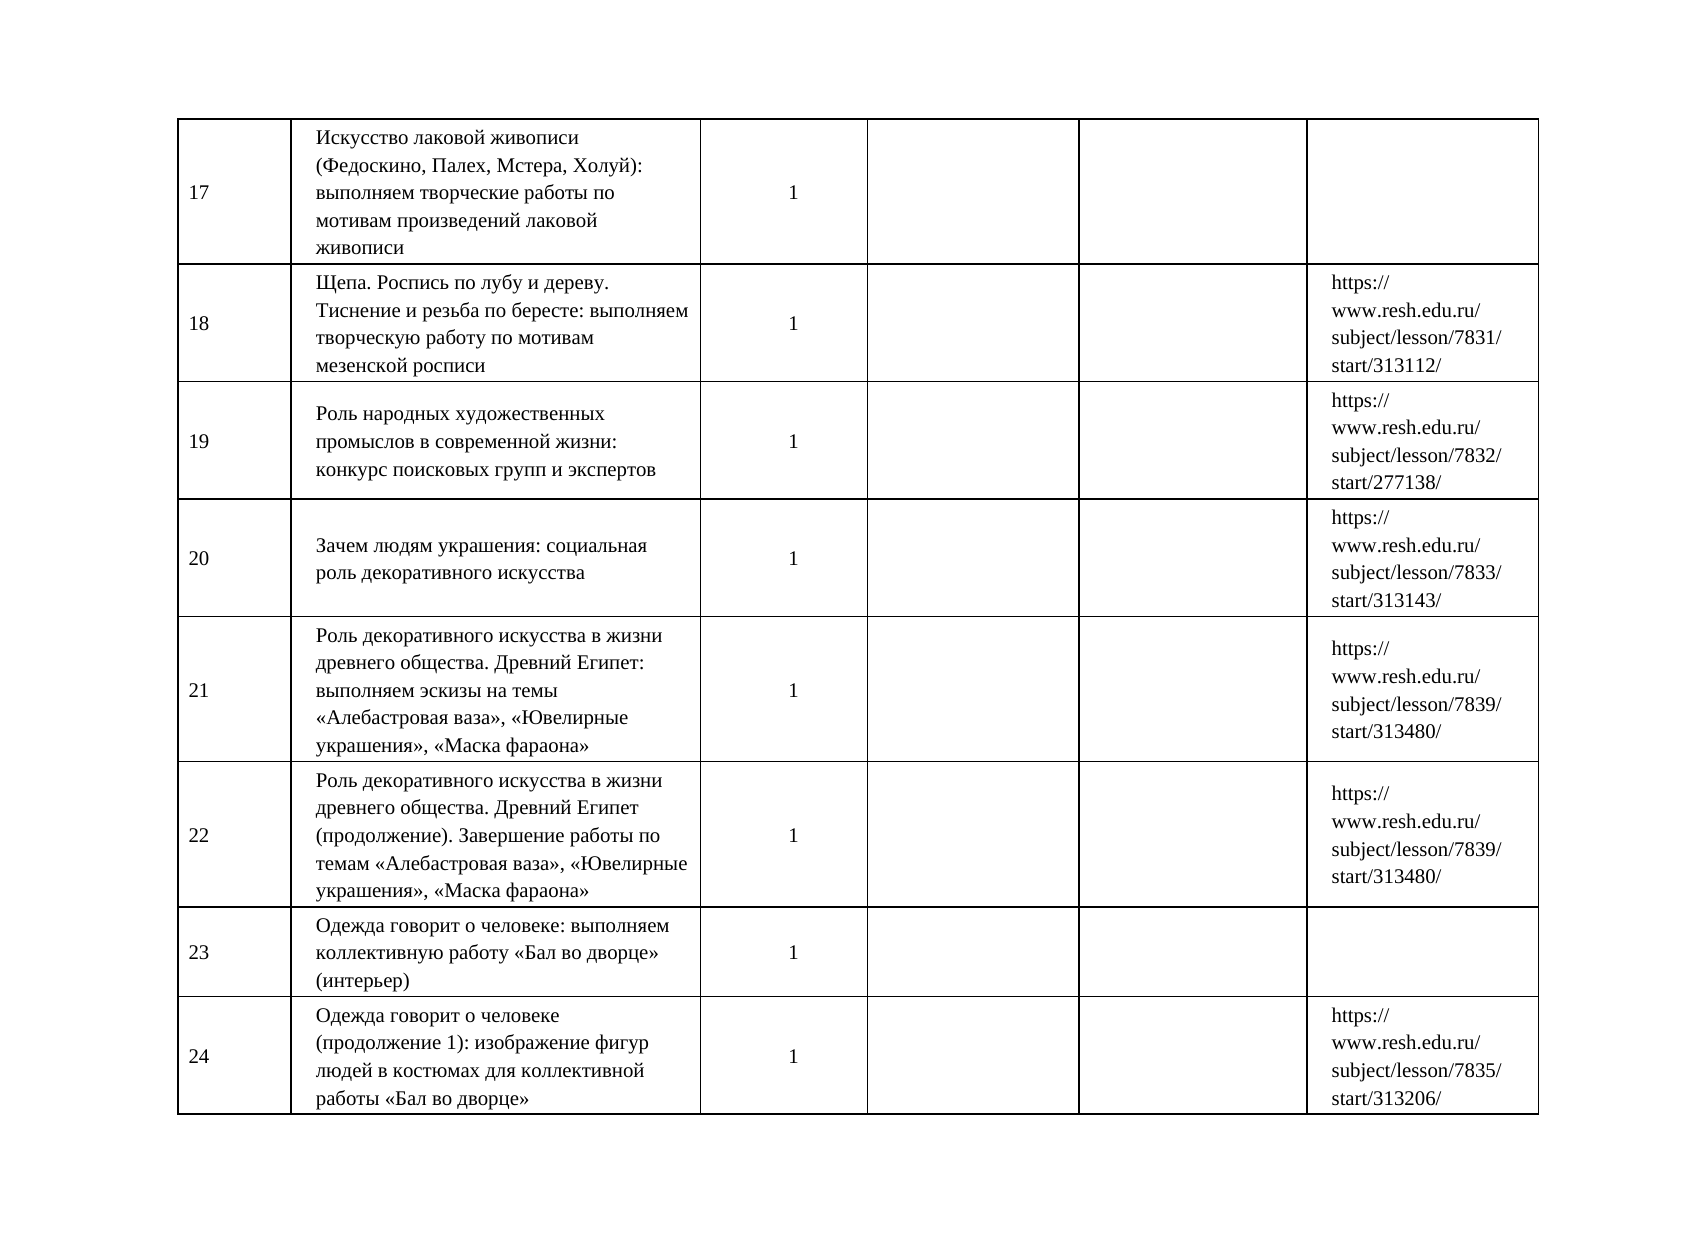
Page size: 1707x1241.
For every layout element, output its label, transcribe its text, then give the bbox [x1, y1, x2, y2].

table_cell 24 [179, 997, 290, 1113]
table_cell [1308, 908, 1538, 996]
table_cell [868, 265, 1078, 381]
table_cell 1 [701, 908, 867, 996]
table_cell [868, 617, 1078, 761]
table_cell 18 [179, 265, 290, 381]
table_cell [868, 120, 1078, 263]
table_cell Щепа. Роспись по лубу и дереву. Тиснение и резьба по бересте: выполняем творческую работу по мотивам мезенской росписи [292, 265, 700, 381]
table_cell Роль декоративного искусства в жизни древнего общества. Древний Египет (продолжение). Завершение работы по темам «Алебастровая ваза», «Ювелирные украшения», «Маска фараона» [292, 762, 700, 906]
table_cell 1 [701, 120, 867, 263]
table_cell 17 [179, 120, 290, 263]
table_cell [1080, 120, 1306, 263]
table_cell Роль народных художественных промыслов в современной жизни: конкурс поисковых групп и экспертов [292, 382, 700, 498]
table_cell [1308, 265, 1538, 381]
table_cell [1080, 908, 1306, 996]
table_cell [868, 500, 1078, 616]
table_cell [1080, 382, 1306, 498]
table_cell 19 [179, 382, 290, 498]
table_cell https://www.resh.edu.ru/subject/lesson/7833/start/313143/ [1308, 500, 1538, 616]
table_cell 1 [701, 762, 867, 906]
table_cell Одежда говорит о человеке: выполняем коллективную работу «Бал во дворце» (интерьер) [292, 908, 700, 996]
table_cell 21 [179, 617, 290, 761]
table_cell [1080, 265, 1306, 381]
table_cell [1080, 500, 1306, 616]
table_cell https://www.resh.edu.ru/subject/lesson/7839/start/313480/ [1308, 617, 1538, 761]
table_cell 1 [701, 997, 867, 1113]
table_cell 23 [179, 908, 290, 996]
table_cell 1 [701, 382, 867, 498]
table_cell https://www.resh.edu.ru/subject/lesson/7839/start/313480/ [1308, 762, 1538, 906]
table_cell Искусство лаковой живописи (Федоскино, Палех, Мстера, Холуй): выполняем творческие работы по мотивам произведений лаковой живописи [292, 120, 700, 263]
table_cell https://www.resh.edu.ru/subject/lesson/7835/start/313206/ [1308, 997, 1538, 1113]
table_cell 22 [179, 762, 290, 906]
table_cell [868, 908, 1078, 996]
table_cell 1 [701, 500, 867, 616]
table_cell https://www.resh.edu.ru/subject/lesson/7832/start/277138/ [1308, 382, 1538, 498]
table_cell 1 [701, 265, 867, 381]
table_cell [1080, 617, 1306, 761]
table_cell [868, 997, 1078, 1113]
table_cell [1308, 120, 1538, 263]
table_cell Роль декоративного искусства в жизни древнего общества. Древний Египет: выполняем эскизы на темы «Алебастровая ваза», «Ювелирные украшения», «Маска фараона» [292, 617, 700, 761]
table_cell Одежда говорит о человеке (продолжение 1): изображение фигур людей в костюмах для коллективной работы «Бал во дворце» [292, 997, 700, 1113]
table_cell Зачем людям украшения: социальная роль декоративного искусства [292, 500, 700, 616]
table_cell 20 [179, 500, 290, 616]
table_cell [868, 382, 1078, 498]
table_cell [1080, 997, 1306, 1113]
table_cell [1080, 762, 1306, 906]
table_cell 1 [701, 617, 867, 761]
table_cell [868, 762, 1078, 906]
